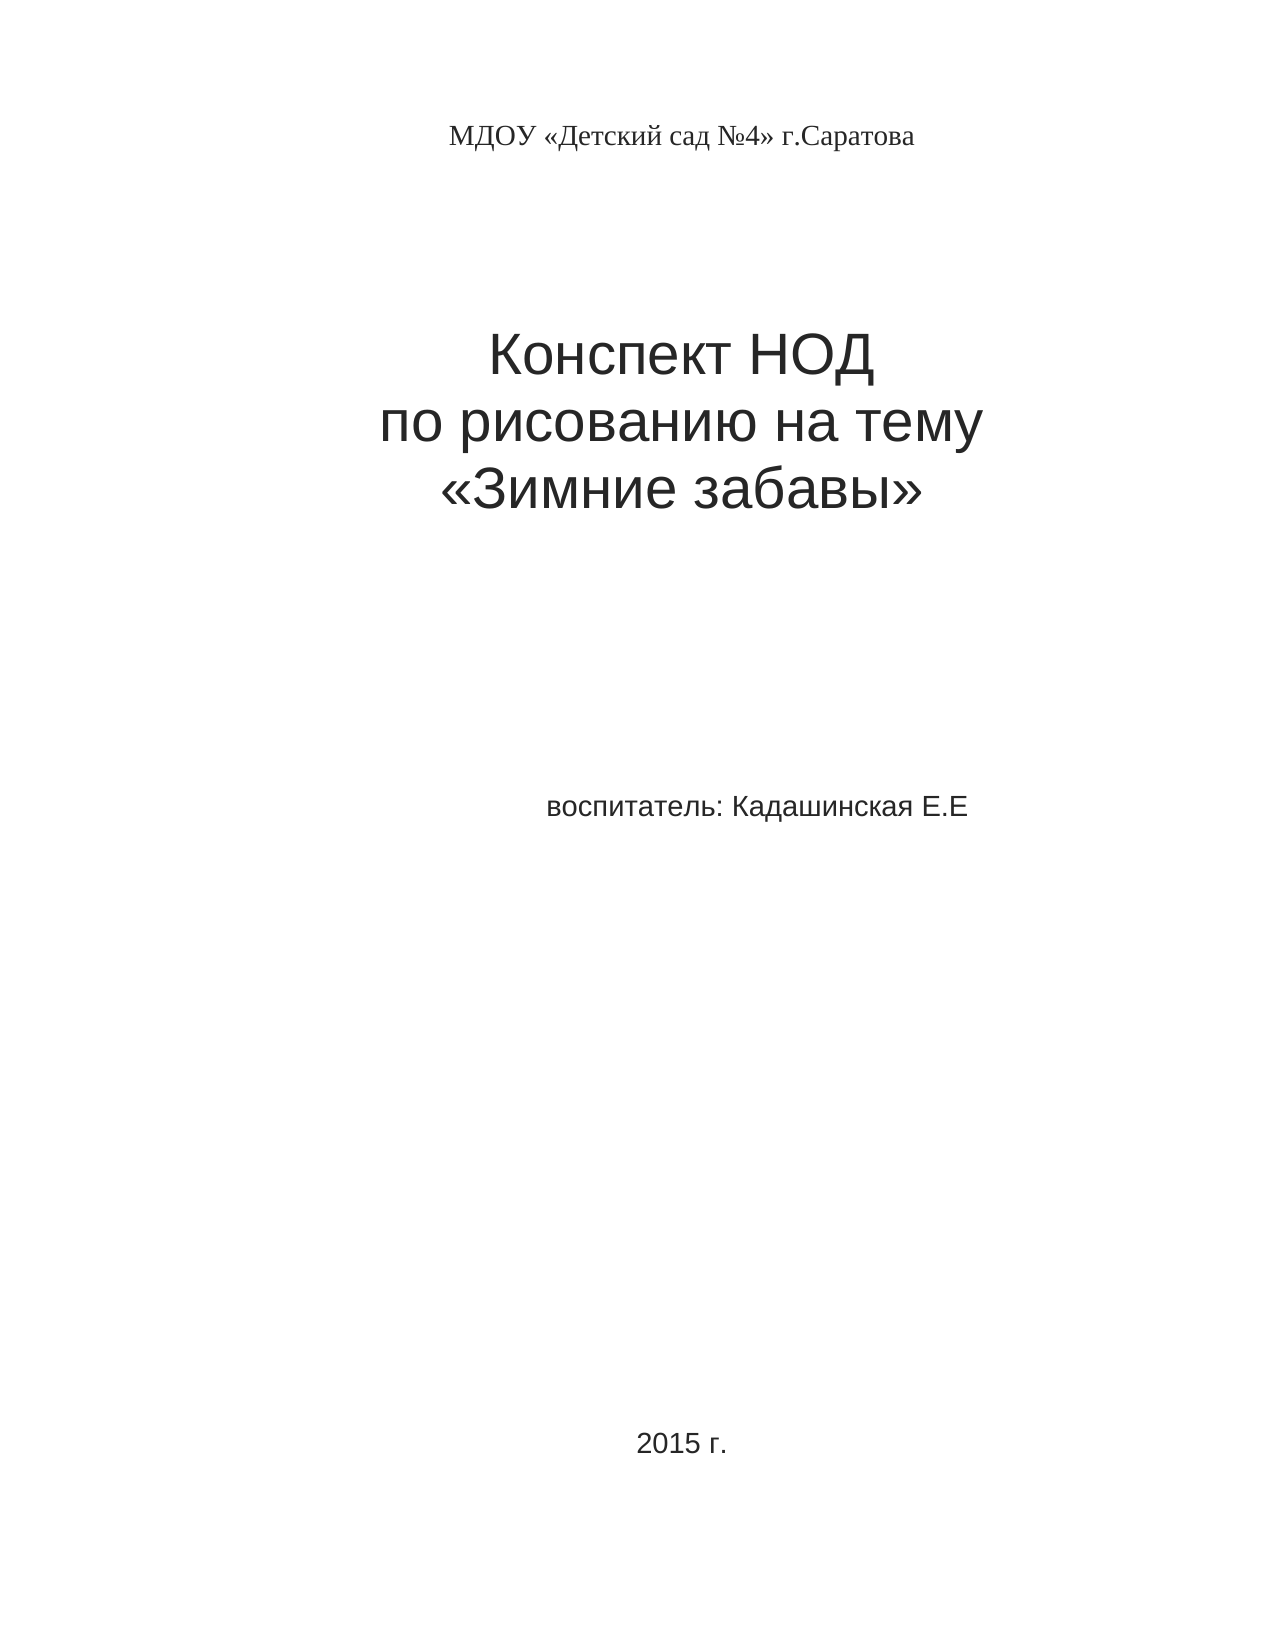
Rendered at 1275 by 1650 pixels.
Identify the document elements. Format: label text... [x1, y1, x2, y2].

text «Зимние забавы» [177, 453, 1186, 521]
text воспитатель: Кадашинская Е.Е [177, 789, 1186, 822]
text 2015 г. [177, 1426, 1186, 1460]
text Конспект НОД [177, 319, 1186, 386]
text МДОУ «Детский сад №4» г.Саратова [177, 118, 1186, 152]
text по рисованию на тему [177, 386, 1186, 453]
